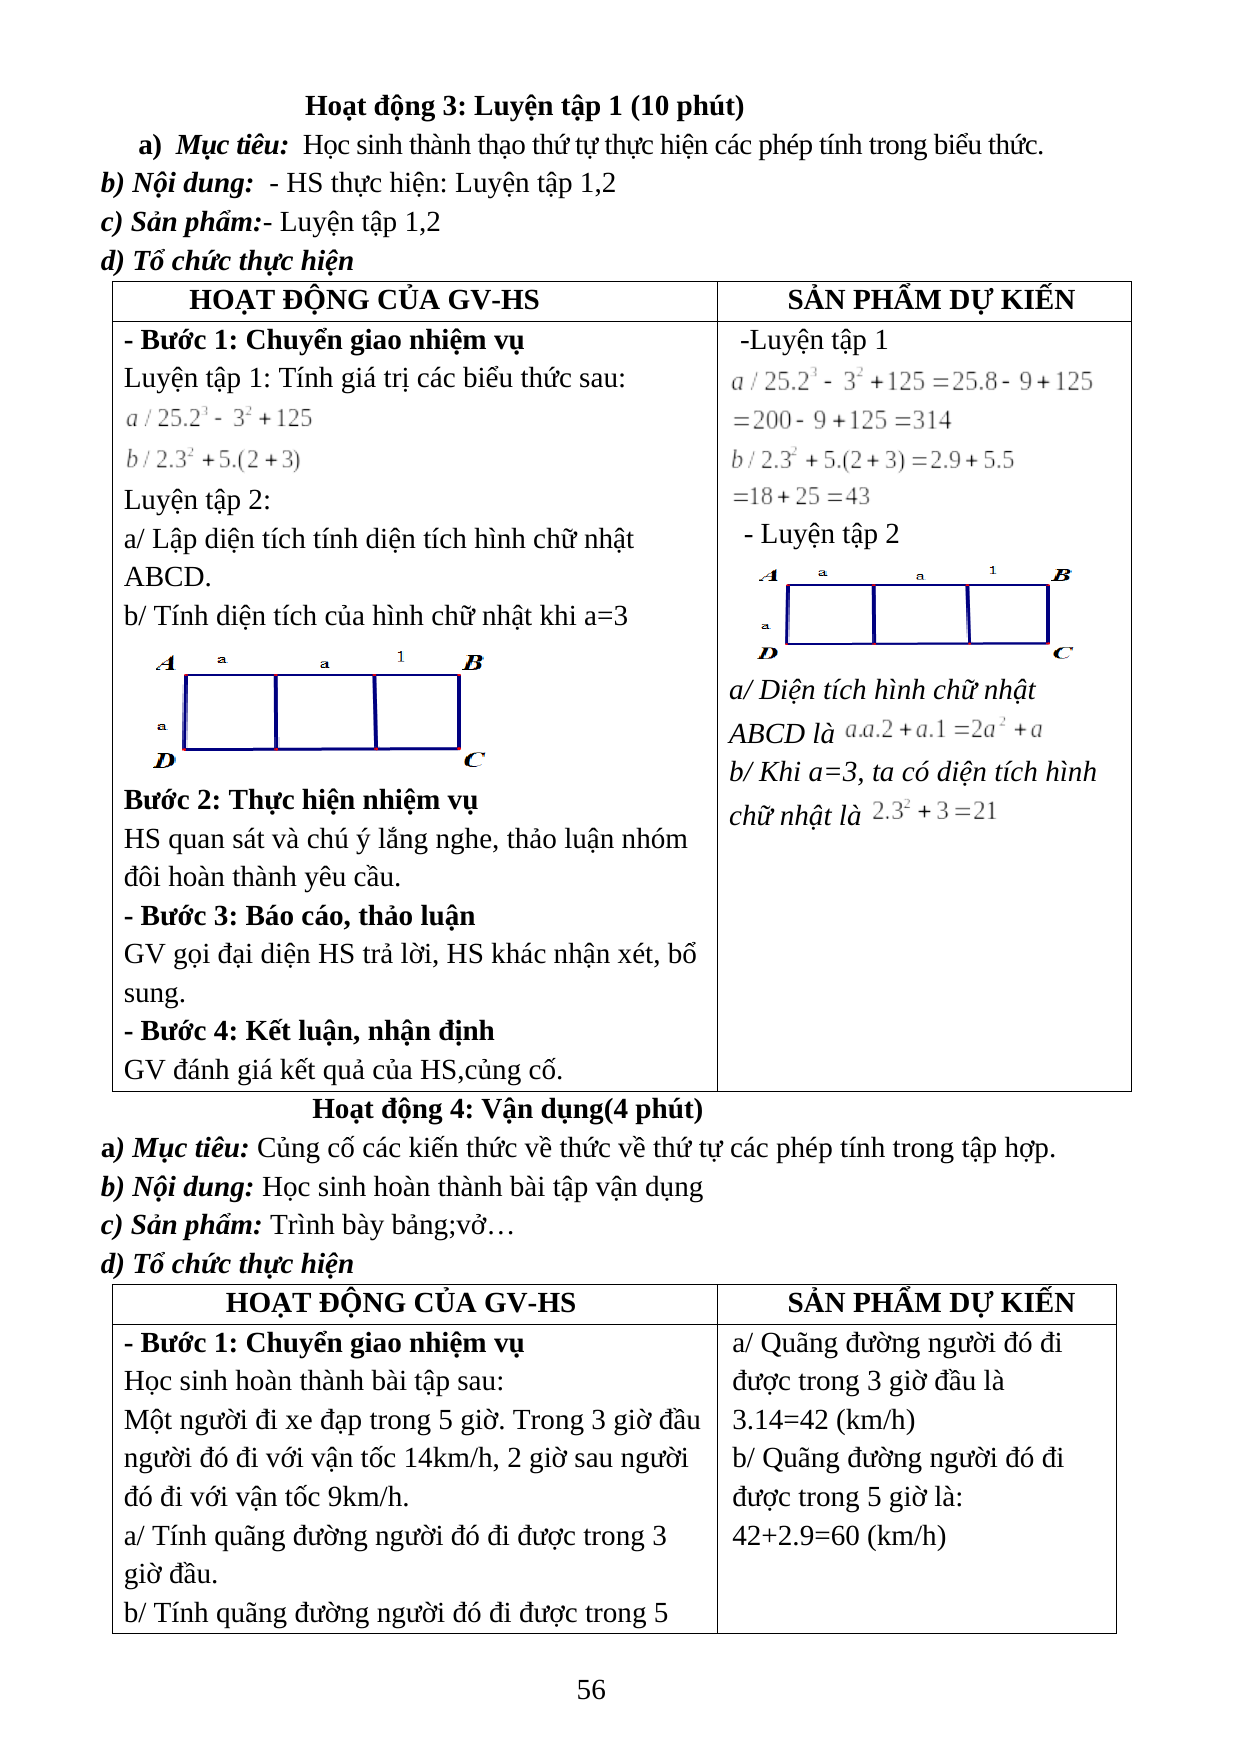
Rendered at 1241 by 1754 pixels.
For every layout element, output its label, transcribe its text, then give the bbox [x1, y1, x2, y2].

text b) Nội dung: - HS thực hiện: Luyện tập 1,2 [101, 166, 1081, 199]
list a) Mục tiêu: Củng cố các kiến thức về thức về thứ tự các phép tính trong tập hợp. [101, 1130, 1081, 1164]
picture [728, 554, 1118, 667]
table_header SẢN PHẨM DỰ KIẾN [718, 282, 1131, 321]
table_cell a/ Quãng đường người đó đi được trong 3 giờ đầu là 3.14=42 (km/h) b/ Quãng đường người đó đi được trong 5 giờ là: 42+2.9=60 (km/h) [718, 1325, 1116, 1633]
table_header HOẠT ĐỘNG CỦA GV-HS [113, 1285, 717, 1324]
text c) Sản phẩm:- Luyện tập 1,2 [101, 204, 1081, 238]
list Mục tiêu: Học sinh thành thạo thứ tự thực hiện các phép tính trong biểu thức. [138, 127, 1081, 161]
text d) Tổ chức thực hiện [101, 1246, 1081, 1279]
text b) Nội dung: Học sinh hoàn thành bài tập vận dụng [101, 1169, 1081, 1202]
text c) Sản phẩm: Trình bày bảng;vở… [101, 1207, 1081, 1241]
list Hoạt động 4: Vận dụng(4 phút) [101, 1092, 1081, 1125]
table_cell - Bước 1: Chuyển giao nhiệm vụ Luyện tập 1: Tính giá trị các biểu thức sau: Luyện tập 2: a/ Lập diện tích tính diện tích hình chữ nhật ABCD. b/ Tính diện tích của hình chữ nhật khi a=3 Bước 2: Thực hiện nhiệm vụ HS quan sát và chú ý lắng nghe, thảo luận nhóm đôi hoàn thành yêu cầu. - Bước 3: Báo cáo, thảo luận GV gọi đại diện HS trả lời, HS khác nhận xét, bổ sung. - Bước 4: Kết luận, nhận định GV đánh giá kết quả của HS,củng cố. [113, 322, 717, 1091]
text Hoạt động 3: Luyện tập 1 (10 phút) [101, 88, 1081, 122]
table_header HOẠT ĐỘNG CỦA GV-HS [113, 282, 717, 321]
picture [123, 636, 532, 778]
table_header SẢN PHẨM DỰ KIẾN [718, 1285, 1116, 1324]
table_cell -Luyện tập 1 - Luyện tập 2 a/ Diện tích hình chữ nhật ABCD là b/ Khi a=3, ta có diện tích hình chữ nhật là [718, 322, 1131, 1091]
text d) Tổ chức thực hiện [101, 243, 1081, 276]
